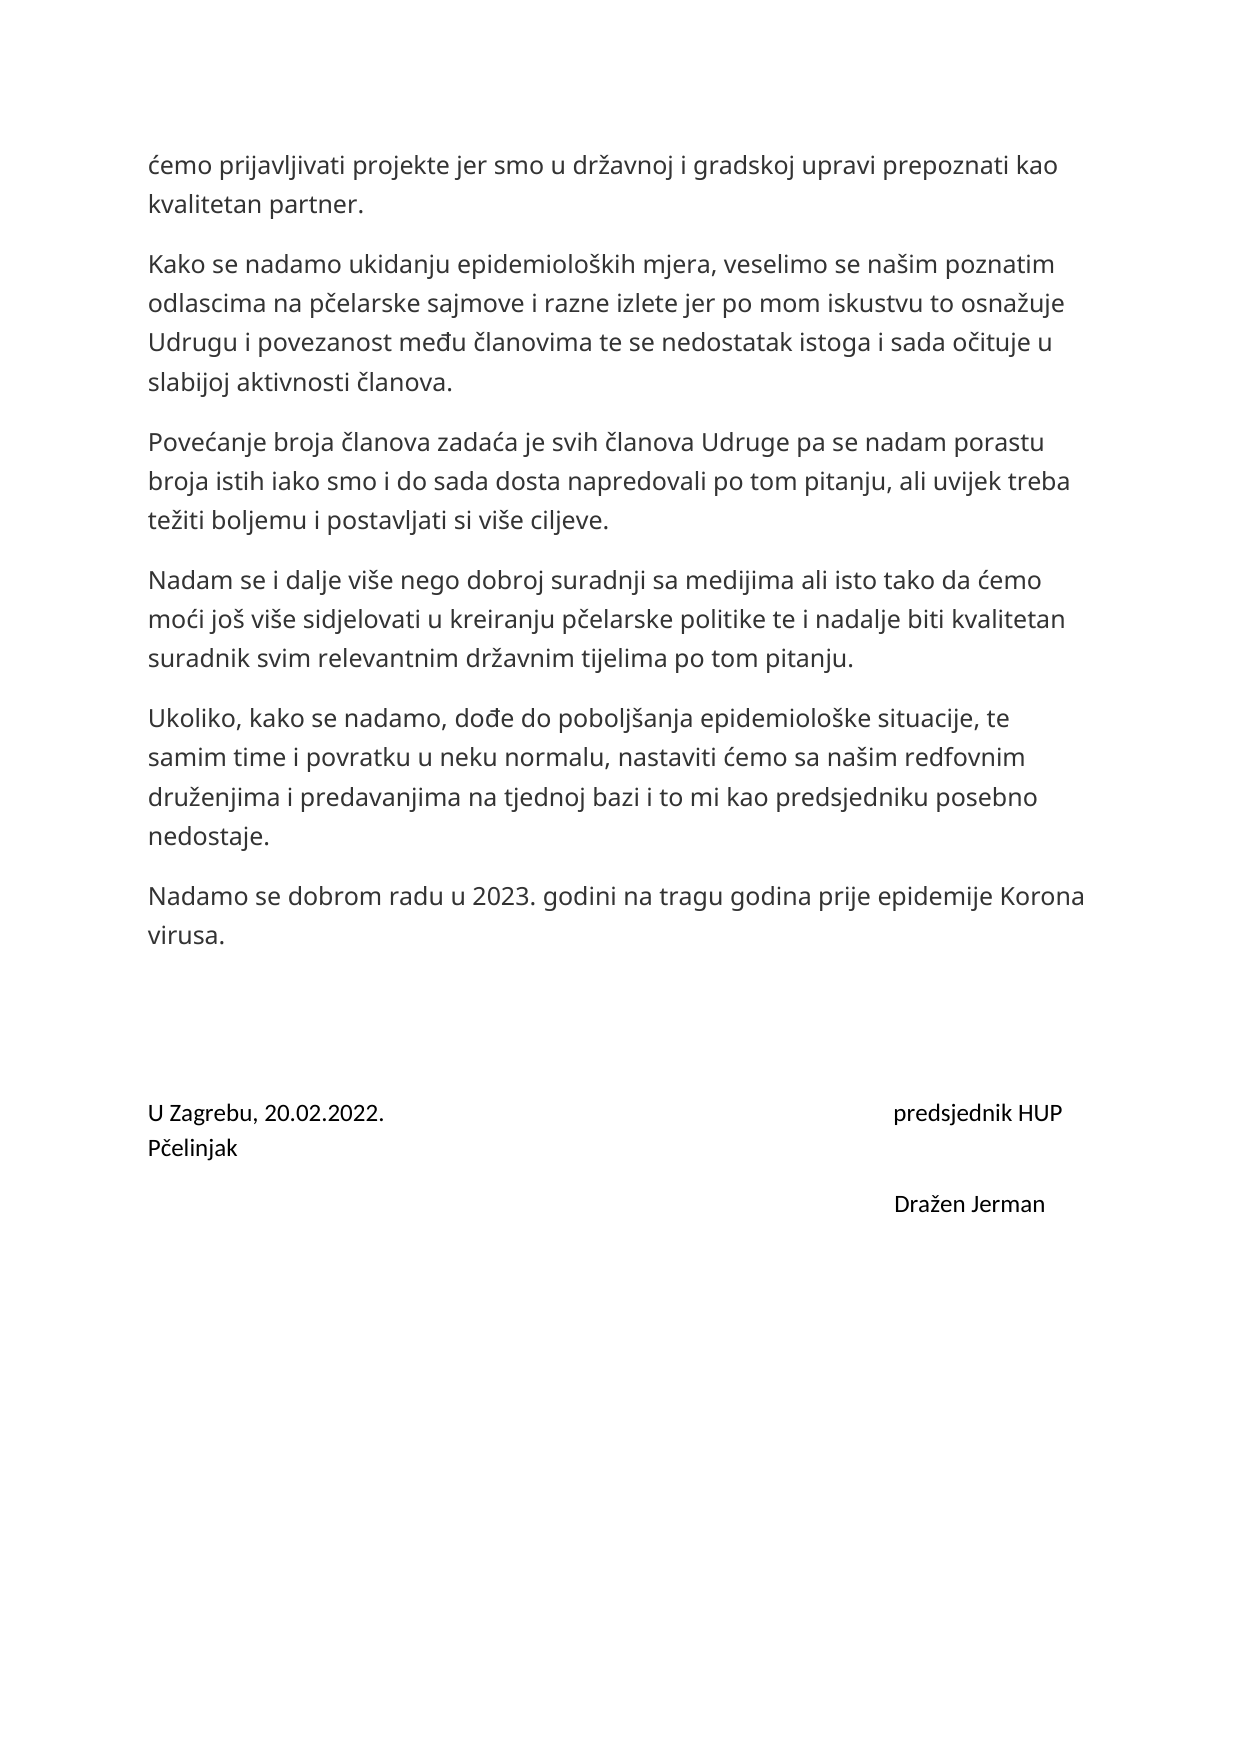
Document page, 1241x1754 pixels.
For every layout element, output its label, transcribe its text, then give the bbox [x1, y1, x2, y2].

text Povećanje broja članova zadaća je svih članova Udruge pa se nadam porastu broja istih iako smo i do sada dosta napredovali po tom pitanju, ali uvijek treba težiti boljemu i postavljati si više ciljeve. [148, 424, 1093, 537]
text Kako se nadamo ukidanju epidemioloških mjera, veselimo se našim poznatim odlascima na pčelarske sajmove i razne izlete jer po mom iskustvu to osnažuje Udrugu i povezanost među članovima te se nedostatak istoga i sada očituje u slabijoj aktivnosti članova. [148, 247, 1093, 398]
text Dražen Jerman [148, 1188, 1093, 1219]
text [148, 148, 1093, 221]
text U Zagrebu, 20.02.2022. predsjednik HUP Pčelinjak [148, 1098, 1093, 1163]
text Nadam se i dalje više nego dobroj suradnji sa medijima ali isto tako da ćemo moći još više sidjelovati u kreiranju pčelarske politike te i nadalje biti kvalitetan suradnik svim relevantnim državnim tijelima po tom pitanju. [148, 563, 1093, 675]
text Ukoliko, kako se nadamo, dođe do poboljšanja epidemiološke situacije, te samim time i povratku u neku normalu, nastaviti ćemo sa našim redfovnim druženjima i predavanjima na tjednoj bazi i to mi kao predsjedniku posebno nedostaje. [148, 701, 1093, 852]
text Nadamo se dobrom radu u 2023. godini na tragu godina prije epidemije Korona virusa. [148, 878, 1093, 952]
